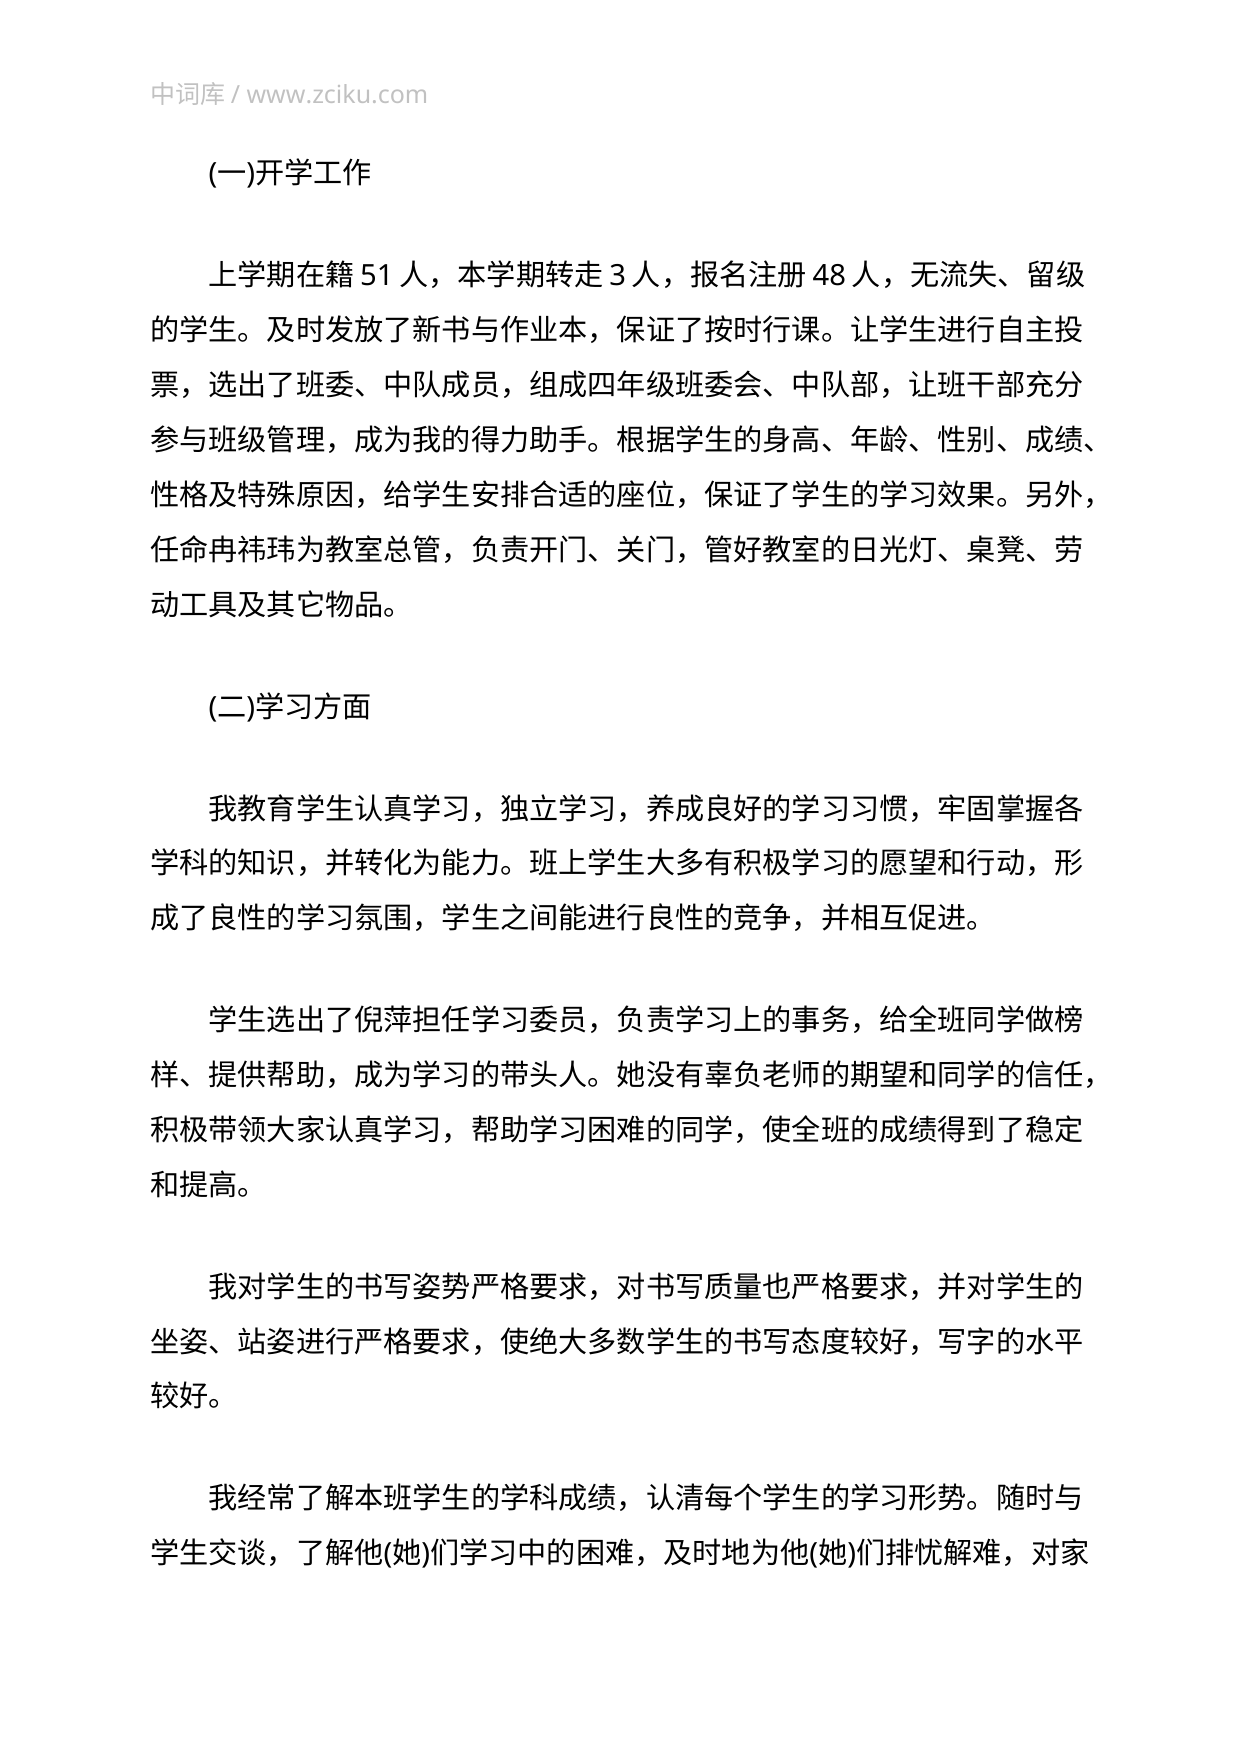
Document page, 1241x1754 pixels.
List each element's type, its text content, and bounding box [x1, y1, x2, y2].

text 学生选出了倪萍担任学习委员，负责学习上的事务，给全班同学做榜样、提供帮助，成为学习的带头人。她没有辜负老师的期望和同学的信任，积极带领大家认真学习，帮助学习困难的同学，使全班的成绩得到了稳定和提高。 [150, 997, 1090, 1204]
text (二)学习方面 [150, 683, 1090, 726]
text 上学期在籍51人，本学期转走3人，报名注册48人，无流失、留级的学生。及时发放了新书与作业本，保证了按时行课。让学生进行自主投票，选出了班委、中队成员，组成四年级班委会、中队部，让班干部充分参与班级管理，成为我的得力助手。根据学生的身高、年龄、性别、成绩、性格及特殊原因，给学生安排合适的座位，保证了学生的学习效果。另外，任命冉祎玮为教室总管，负责开门、关门，管好教室的日光灯、桌凳、劳动工具及其它物品。 [150, 252, 1090, 624]
text (一)开学工作 [150, 150, 1090, 192]
text 我教育学生认真学习，独立学习，养成良好的学习习惯，牢固掌握各学科的知识，并转化为能力。班上学生大多有积极学习的愿望和行动，形成了良性的学习氛围，学生之间能进行良性的竞争，并相互促进。 [150, 785, 1090, 937]
text 我对学生的书写姿势严格要求，对书写质量也严格要求，并对学生的坐姿、站姿进行严格要求，使绝大多数学生的书写态度较好，写字的水平较好。 [150, 1263, 1090, 1415]
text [150, 1475, 1090, 1572]
